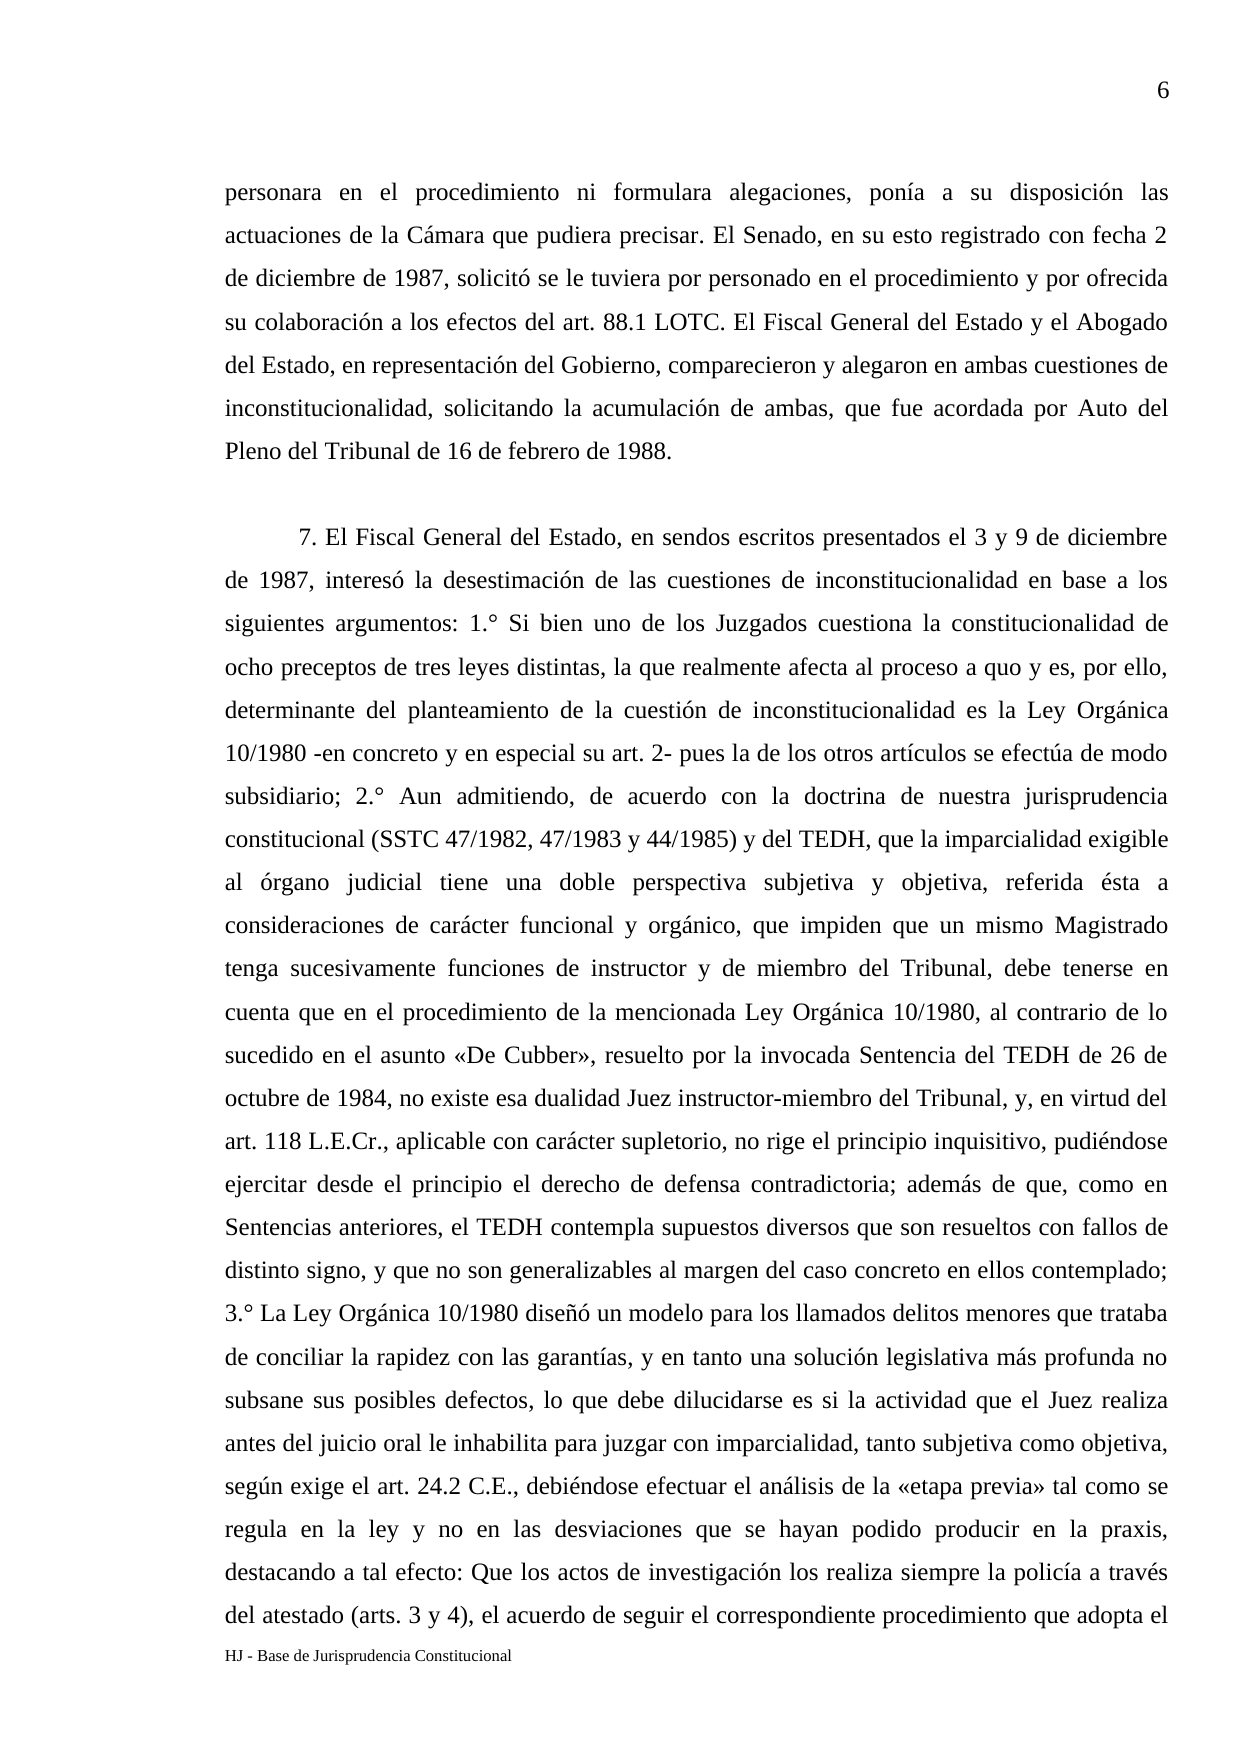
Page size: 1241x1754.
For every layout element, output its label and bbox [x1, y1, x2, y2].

text [224, 522, 1169, 1629]
text [224, 177, 1169, 465]
